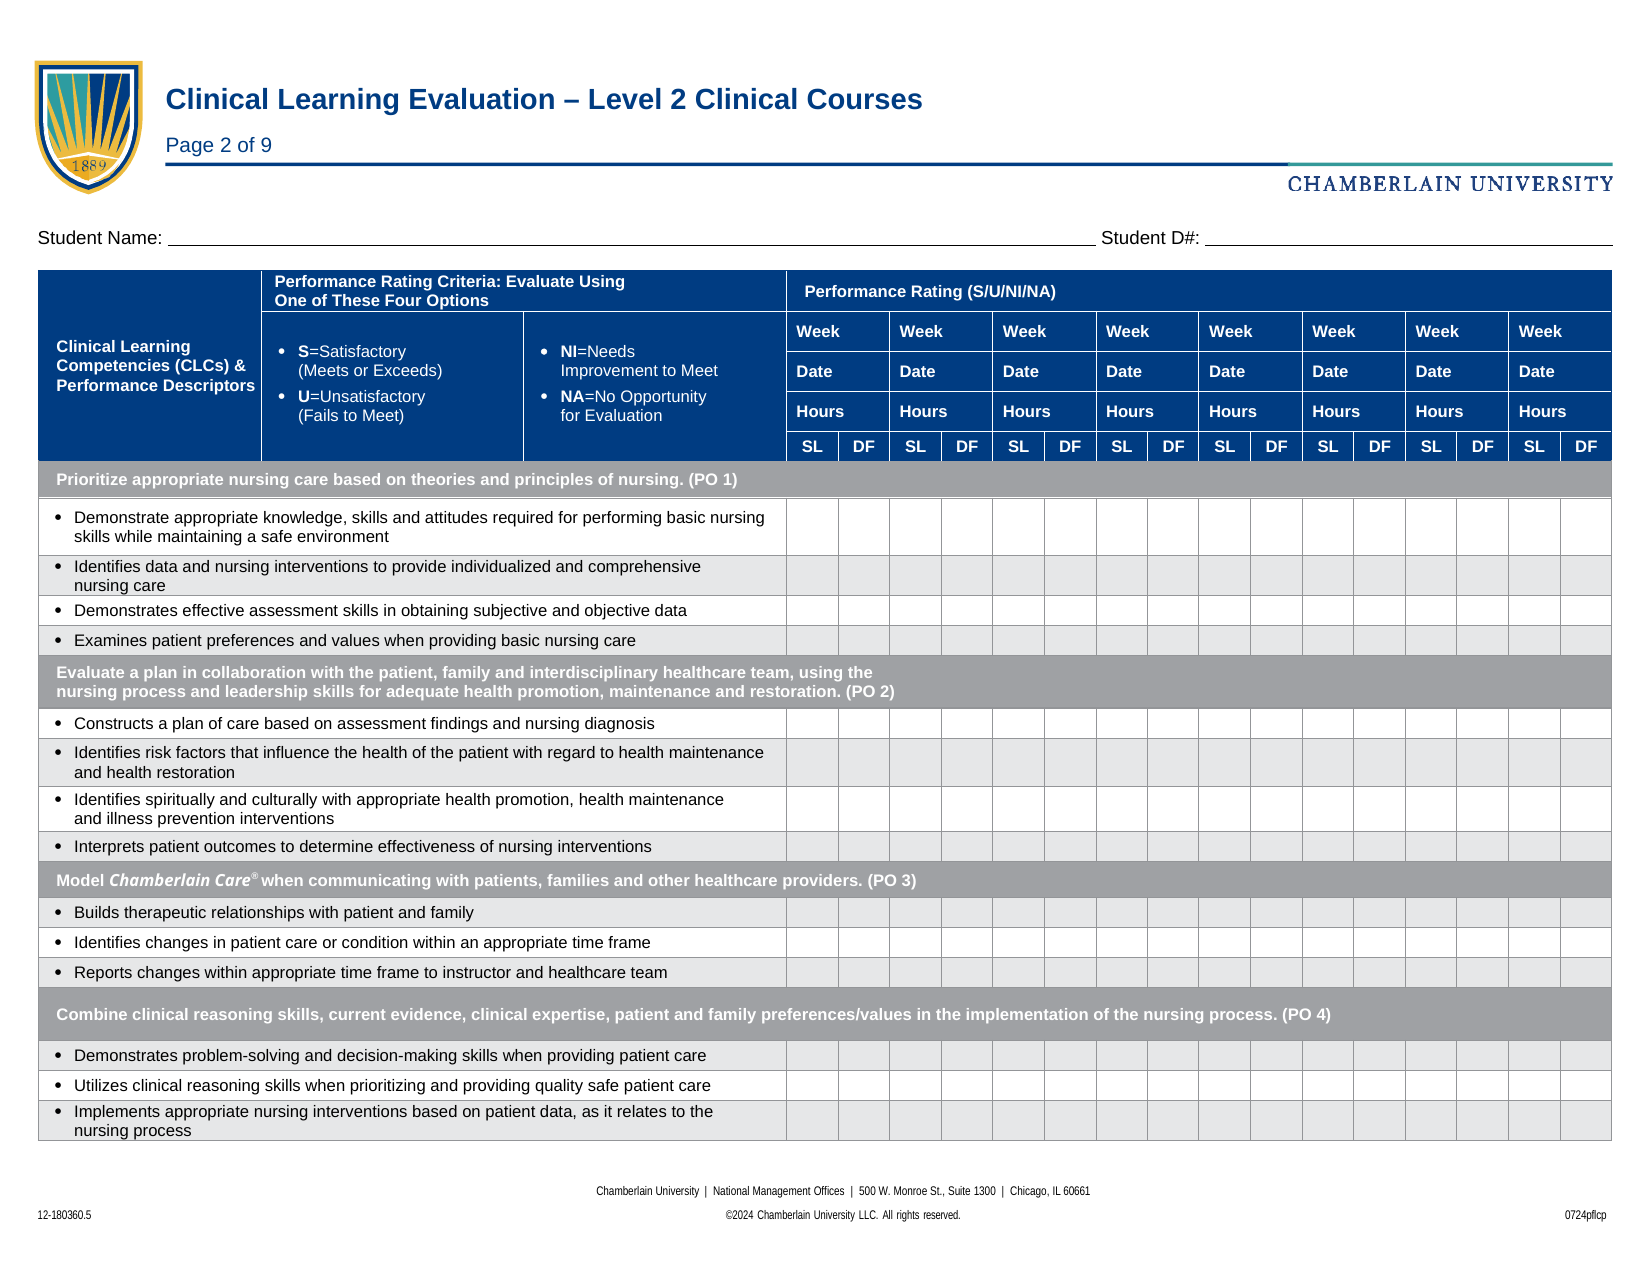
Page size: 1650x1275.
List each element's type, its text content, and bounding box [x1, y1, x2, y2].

table_cell [839, 928, 889, 957]
table_cell [890, 499, 941, 555]
table_cell [1457, 898, 1508, 927]
table_cell Week [1303, 312, 1405, 351]
table_cell [1354, 832, 1405, 861]
table_header Clinical Learning Competencies (CLCs) & Performance Descriptors [39, 271, 261, 460]
table_cell [1148, 1041, 1198, 1070]
table_cell [1097, 928, 1147, 957]
table_cell Week [1097, 312, 1198, 351]
table_cell [1457, 596, 1508, 625]
table_cell SL [1097, 432, 1147, 460]
table_cell [1199, 596, 1250, 625]
table_cell [890, 1041, 941, 1070]
table_cell Date [1097, 352, 1198, 391]
table_cell [1097, 556, 1147, 595]
table_cell [1148, 832, 1198, 861]
table_cell [942, 1101, 992, 1140]
table_cell [1199, 1071, 1250, 1100]
table_cell Evaluate a plan in collaboration with the patient, family and interdisciplinary healthcare team, using the nursing process and leadership skills for adequate health promotion, maintenance and restoration. (PO 2) [39, 656, 1611, 707]
table_cell [1561, 1101, 1611, 1140]
table_cell NI=Needs Improvement to Meet NA=No Opportunity for Evaluation [524, 312, 786, 460]
table_cell [890, 596, 941, 625]
table_cell SL [1509, 432, 1560, 460]
table_cell [1561, 499, 1611, 555]
table_cell [993, 1101, 1044, 1140]
table_cell DF [1354, 432, 1405, 460]
table_cell [1354, 958, 1405, 987]
table_cell [1354, 709, 1405, 737]
table_cell [1045, 787, 1096, 831]
table_cell [1199, 958, 1250, 987]
table_cell [942, 596, 992, 625]
table_cell [1251, 1041, 1302, 1070]
table_cell [1509, 928, 1560, 957]
table_cell [1148, 1071, 1198, 1100]
table_cell Demonstrate appropriate knowledge, skills and attitudes required for performing basic nursing skills while maintaining a safe environment [39, 499, 786, 555]
table_cell Hours [1406, 392, 1508, 431]
table_cell [1199, 1041, 1250, 1070]
table_header Performance Rating (S/U/NI/NA) [787, 271, 1611, 311]
picture [58, 155, 116, 181]
table_cell [942, 556, 992, 595]
table_cell [1199, 626, 1250, 655]
table_cell [942, 709, 992, 737]
table_cell [1199, 928, 1250, 957]
table_cell [993, 1071, 1044, 1100]
table_cell [993, 626, 1044, 655]
table_cell Implements appropriate nursing interventions based on patient data, as it relates to the nursing process [39, 1101, 786, 1140]
table_cell [1561, 709, 1611, 737]
table_cell [1251, 499, 1302, 555]
table_cell Utilizes clinical reasoning skills when prioritizing and providing quality safe patient care [39, 1071, 786, 1100]
table_cell Interprets patient outcomes to determine effectiveness of nursing interventions [39, 832, 786, 861]
table_cell [993, 787, 1044, 831]
table_cell [839, 556, 889, 595]
table_cell [1457, 626, 1508, 655]
table_cell [1199, 832, 1250, 861]
table_cell DF [839, 432, 889, 460]
table_cell [890, 556, 941, 595]
table_cell [1303, 1101, 1353, 1140]
table_cell [1406, 556, 1456, 595]
table_cell [942, 832, 992, 861]
table_cell [1354, 739, 1405, 786]
table_cell Demonstrates problem-solving and decision-making skills when providing patient care [39, 1041, 786, 1070]
table_cell Week [1509, 312, 1611, 351]
table_cell Identifies changes in patient care or condition within an appropriate time frame [39, 928, 786, 957]
table_cell [1148, 1101, 1198, 1140]
table_cell Constructs a plan of care based on assessment findings and nursing diagnosis [39, 709, 786, 737]
table_cell SL [993, 432, 1044, 460]
table_cell Prioritize appropriate nursing care based on theories and principles of nursing. (PO 1) [39, 461, 1611, 497]
table_cell [993, 556, 1044, 595]
table_cell [1509, 1101, 1560, 1140]
table_cell [1303, 556, 1353, 595]
table_cell [839, 626, 889, 655]
table_cell [1561, 787, 1611, 831]
table_cell [1509, 832, 1560, 861]
table_cell [1045, 739, 1096, 786]
table_cell [1406, 832, 1456, 861]
table_cell [1097, 1041, 1147, 1070]
table_cell [1509, 709, 1560, 737]
table_cell Combine clinical reasoning skills, current evidence, clinical expertise, patient and family preferences/values in the implementation of the nursing process. (PO 4) [39, 988, 1611, 1040]
table_cell [890, 1071, 941, 1100]
table_cell [890, 898, 941, 927]
table_cell [1561, 1071, 1611, 1100]
table_cell [1509, 626, 1560, 655]
table_cell [993, 709, 1044, 737]
table_cell Hours [787, 392, 889, 431]
table_cell [1457, 832, 1508, 861]
table_cell [1561, 832, 1611, 861]
table_cell [942, 928, 992, 957]
table_cell Hours [1199, 392, 1302, 431]
table_cell Week [993, 312, 1096, 351]
table_cell [839, 596, 889, 625]
table_cell Hours [993, 392, 1096, 431]
table_cell [1303, 499, 1353, 555]
table_cell [839, 832, 889, 861]
table_cell [1199, 898, 1250, 927]
table_cell [1251, 958, 1302, 987]
table_cell [839, 1041, 889, 1070]
table_cell [787, 556, 838, 595]
table_cell DF [1561, 432, 1611, 460]
table_cell [839, 1071, 889, 1100]
table_cell DF [1251, 432, 1302, 460]
table_cell [890, 832, 941, 861]
table_cell [1406, 898, 1456, 927]
table_cell [1148, 556, 1198, 595]
table_cell Date [1199, 352, 1302, 391]
table_cell [1097, 499, 1147, 555]
table_cell [890, 787, 941, 831]
table_cell Hours [1097, 392, 1198, 431]
table_cell [1406, 499, 1456, 555]
table_cell [1148, 787, 1198, 831]
table_cell [1457, 787, 1508, 831]
table_cell SL [1199, 432, 1250, 460]
table_cell [1303, 898, 1353, 927]
table_cell [1354, 596, 1405, 625]
table_cell [839, 499, 889, 555]
table_cell [1509, 556, 1560, 595]
table_cell [1045, 596, 1096, 625]
table_cell [1251, 739, 1302, 786]
table_cell [1251, 898, 1302, 927]
table_cell [787, 898, 838, 927]
table_cell [1045, 1071, 1096, 1100]
table_cell [1045, 1101, 1096, 1140]
table_cell [1045, 958, 1096, 987]
table_cell [993, 499, 1044, 555]
table_cell [1406, 1041, 1456, 1070]
table_cell [1097, 898, 1147, 927]
table_cell [1303, 626, 1353, 655]
table_cell [1457, 1041, 1508, 1070]
table_cell [1251, 832, 1302, 861]
table_cell S=Satisfactory (Meets or Exceeds) U=Unsatisfactory (Fails to Meet) [262, 312, 523, 460]
table_cell DF [1045, 432, 1096, 460]
table_cell [993, 596, 1044, 625]
table_cell SL [1406, 432, 1456, 460]
table_cell [1251, 709, 1302, 737]
table_cell [1251, 556, 1302, 595]
table_cell [1199, 739, 1250, 786]
table_cell [1148, 928, 1198, 957]
table_cell [787, 958, 838, 987]
table_cell [1561, 739, 1611, 786]
table_header Performance Rating Criteria: Evaluate Using One of These Four Options [262, 271, 786, 311]
table_cell [1045, 1041, 1096, 1070]
table_cell [1148, 739, 1198, 786]
table_cell [787, 1071, 838, 1100]
table_cell [1199, 556, 1250, 595]
table_cell [1354, 499, 1405, 555]
table_cell [1303, 596, 1353, 625]
table_cell [1354, 1041, 1405, 1070]
table_cell Week [1199, 312, 1302, 351]
table_cell [1561, 928, 1611, 957]
table_cell Demonstrates effective assessment skills in obtaining subjective and objective data [39, 596, 786, 625]
table_cell Examines patient preferences and values when providing basic nursing care [39, 626, 786, 655]
table_cell [1148, 709, 1198, 737]
table_cell [1045, 626, 1096, 655]
table_cell [1097, 739, 1147, 786]
table_cell [942, 739, 992, 786]
table_cell [787, 626, 838, 655]
table_cell [1406, 928, 1456, 957]
table_cell Week [1406, 312, 1508, 351]
table_cell [1303, 1071, 1353, 1100]
table_cell [1303, 709, 1353, 737]
picture [1288, 176, 1613, 191]
table_cell Identifies risk factors that influence the health of the patient with regard to health maintenance and health restoration [39, 739, 786, 786]
table_cell [1406, 787, 1456, 831]
table_cell Model Chamberlain Care® when communicating with patients, families and other healthcare providers. (PO 3) [39, 862, 1611, 897]
table_cell [1148, 958, 1198, 987]
table_cell [890, 739, 941, 786]
table_cell [942, 626, 992, 655]
table_cell [1097, 832, 1147, 861]
table_cell DF [1457, 432, 1508, 460]
picture [103, 154, 121, 158]
table_cell Date [993, 352, 1096, 391]
table_cell SL [890, 432, 941, 460]
table_cell [1251, 928, 1302, 957]
table_cell [1097, 958, 1147, 987]
table_cell [1303, 1041, 1353, 1070]
table_cell [839, 958, 889, 987]
table_cell [1561, 958, 1611, 987]
table_cell Hours [890, 392, 992, 431]
table_cell [993, 898, 1044, 927]
table_cell [1097, 709, 1147, 737]
table_cell [942, 958, 992, 987]
table_cell [942, 499, 992, 555]
table_cell [1199, 709, 1250, 737]
table_cell Week [787, 312, 889, 351]
table_cell [993, 1041, 1044, 1070]
table_cell Date [1406, 352, 1508, 391]
table_cell [890, 958, 941, 987]
table_cell [1354, 1071, 1405, 1100]
table_cell Identifies spiritually and culturally with appropriate health promotion, health maintenance and illness prevention interventions [39, 787, 786, 831]
table_cell [1406, 709, 1456, 737]
table_cell [1045, 832, 1096, 861]
table_cell [1406, 958, 1456, 987]
picture [93, 162, 122, 183]
table_cell [1561, 556, 1611, 595]
table_cell [1354, 898, 1405, 927]
table_cell [1457, 958, 1508, 987]
table_cell Date [1509, 352, 1611, 391]
table_cell [1303, 832, 1353, 861]
table_cell [1303, 928, 1353, 957]
table_cell DF [942, 432, 992, 460]
table_cell [1148, 898, 1198, 927]
table_cell [1251, 1071, 1302, 1100]
table_cell [942, 787, 992, 831]
table_cell DF [1148, 432, 1198, 460]
table_cell [1406, 596, 1456, 625]
table_cell [839, 739, 889, 786]
table_cell [1561, 1041, 1611, 1070]
table_cell [993, 958, 1044, 987]
table_cell [1561, 596, 1611, 625]
table_cell [1457, 1071, 1508, 1100]
table_cell [1199, 499, 1250, 555]
table_cell [1509, 596, 1560, 625]
table_cell [1457, 739, 1508, 786]
table_cell [1457, 556, 1508, 595]
table_cell [1354, 556, 1405, 595]
table_cell Reports changes within appropriate time frame to instructor and healthcare team [39, 958, 786, 987]
table_cell [1354, 787, 1405, 831]
table_cell [993, 832, 1044, 861]
table_cell [839, 787, 889, 831]
table_cell [1406, 739, 1456, 786]
table_cell [1303, 958, 1353, 987]
table_cell [1509, 1041, 1560, 1070]
table_cell [1097, 1101, 1147, 1140]
table_cell [993, 739, 1044, 786]
table_cell Hours [1509, 392, 1611, 431]
table_cell [787, 832, 838, 861]
table_cell [1509, 958, 1560, 987]
table_cell [787, 739, 838, 786]
table_cell [1251, 626, 1302, 655]
table_cell [787, 709, 838, 737]
table_cell Date [890, 352, 992, 391]
table_cell [1303, 739, 1353, 786]
table_cell Week [890, 312, 992, 351]
table_cell [1148, 596, 1198, 625]
table_cell Date [1303, 352, 1405, 391]
table_cell [1457, 928, 1508, 957]
table_cell [787, 1041, 838, 1070]
table_cell [942, 898, 992, 927]
table_cell [890, 626, 941, 655]
table_cell [1045, 928, 1096, 957]
table_cell [1097, 626, 1147, 655]
table_cell [1148, 499, 1198, 555]
table_cell [1354, 1101, 1405, 1140]
table_cell [1097, 596, 1147, 625]
table_cell [787, 499, 838, 555]
table_cell [942, 1041, 992, 1070]
table_cell Identifies data and nursing interventions to provide individualized and comprehensive nursing care [39, 556, 786, 595]
table_cell [1509, 787, 1560, 831]
table_cell [1045, 499, 1096, 555]
table_cell SL [787, 432, 838, 460]
table_cell [942, 1071, 992, 1100]
table_cell [1406, 1101, 1456, 1140]
table_cell Builds therapeutic relationships with patient and family [39, 898, 786, 927]
table_cell [890, 709, 941, 737]
table_cell [787, 928, 838, 957]
table_cell [1561, 898, 1611, 927]
table_cell Date [787, 352, 889, 391]
table_cell [1509, 499, 1560, 555]
table_cell [1406, 626, 1456, 655]
table_cell [1097, 787, 1147, 831]
table_cell [839, 709, 889, 737]
table_cell [1097, 1071, 1147, 1100]
table_cell [1406, 1071, 1456, 1100]
table_cell [1509, 739, 1560, 786]
table_cell [787, 787, 838, 831]
table_cell [787, 1101, 838, 1140]
table_cell [839, 1101, 889, 1140]
table_cell [1251, 596, 1302, 625]
table_cell [1561, 626, 1611, 655]
table_cell [1045, 898, 1096, 927]
table_cell [787, 596, 838, 625]
table_cell [1457, 1101, 1508, 1140]
table_cell [890, 1101, 941, 1140]
table_cell [1199, 1101, 1250, 1140]
table_cell [1251, 1101, 1302, 1140]
text Student Name: Student D#: [37, 227, 1625, 248]
table_cell Hours [1303, 392, 1405, 431]
table_cell [1045, 709, 1096, 737]
table_cell SL [1303, 432, 1353, 460]
table_cell [890, 928, 941, 957]
table_cell [1251, 787, 1302, 831]
table_cell [1148, 626, 1198, 655]
table_cell [1354, 626, 1405, 655]
table_cell [839, 898, 889, 927]
table_cell [1457, 499, 1508, 555]
table_cell [1457, 709, 1508, 737]
table_cell [1509, 898, 1560, 927]
table_cell [993, 928, 1044, 957]
table_cell [1199, 787, 1250, 831]
table_cell [1303, 787, 1353, 831]
table_cell [1354, 928, 1405, 957]
table_cell [1509, 1071, 1560, 1100]
table_cell [1045, 556, 1096, 595]
